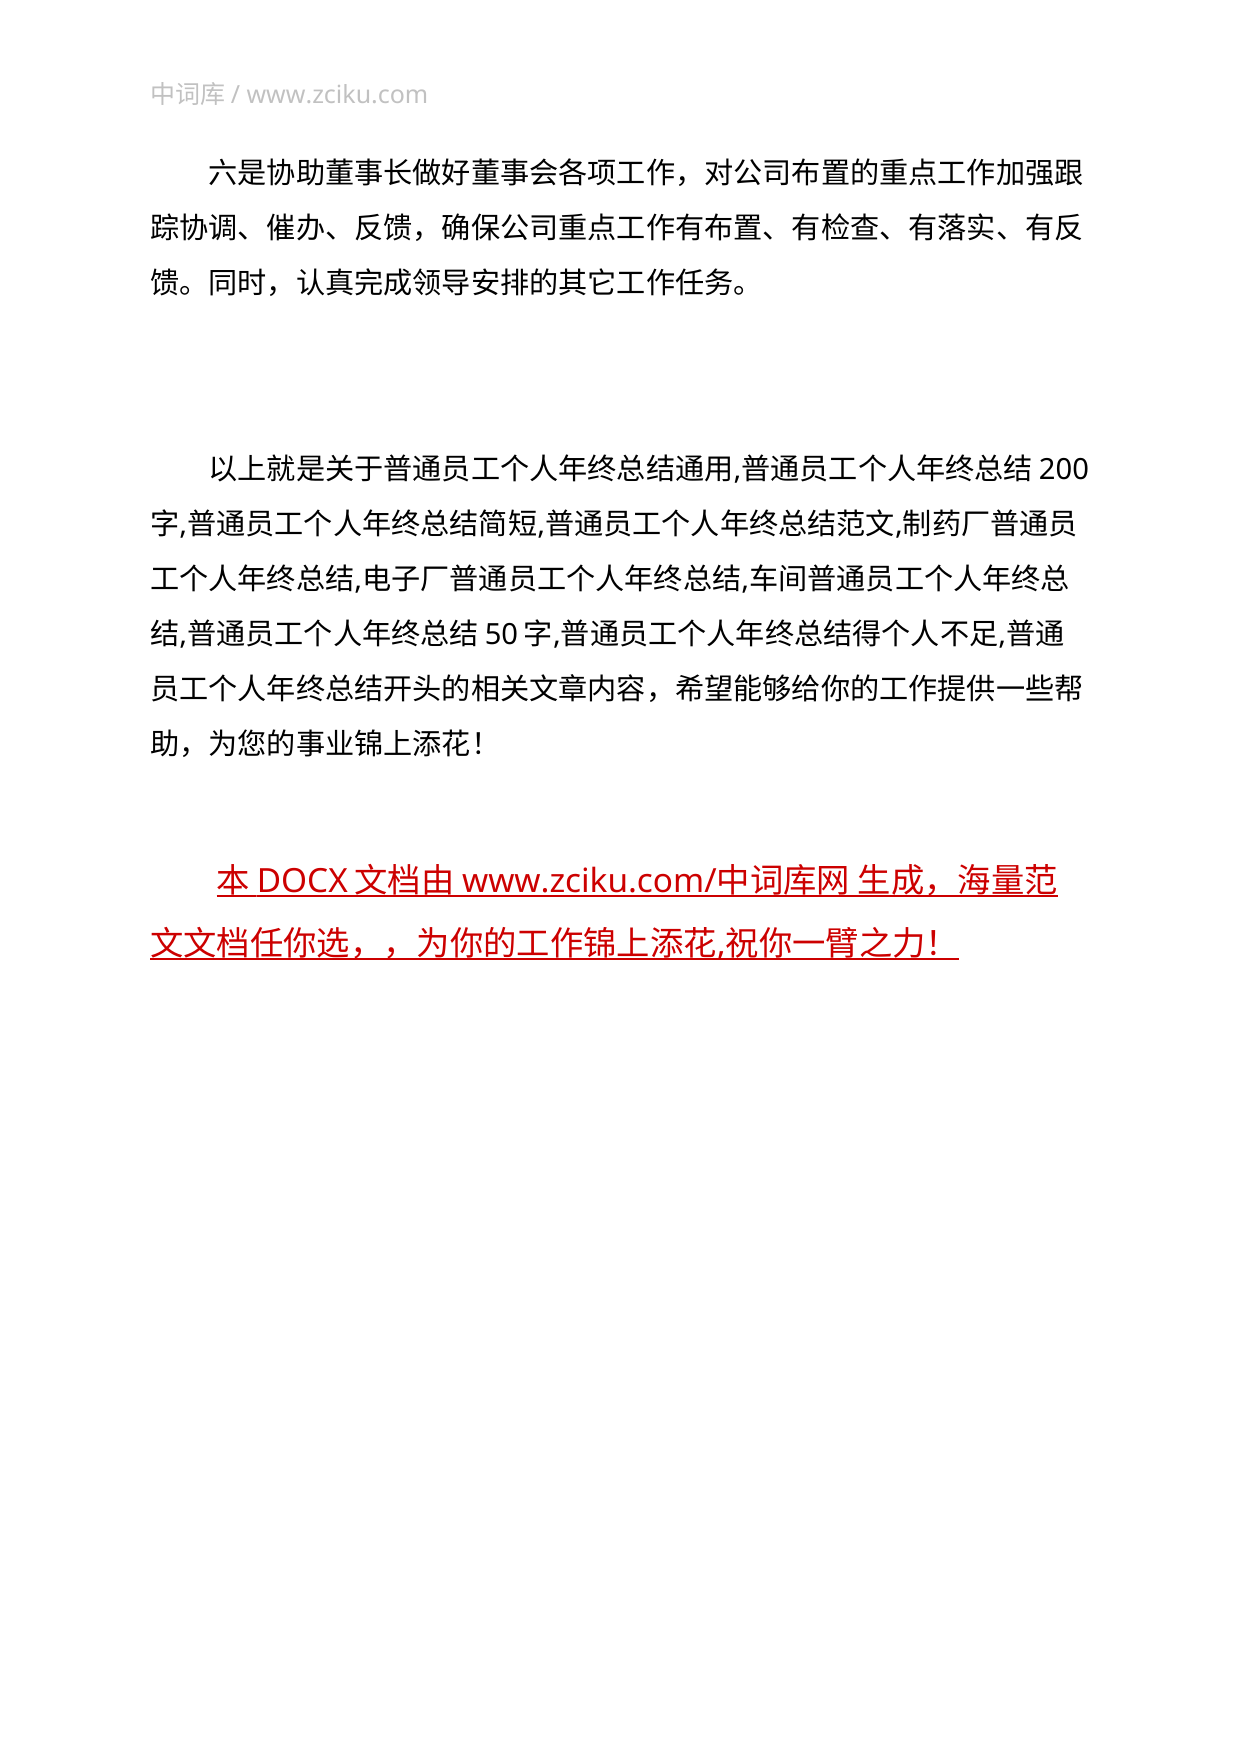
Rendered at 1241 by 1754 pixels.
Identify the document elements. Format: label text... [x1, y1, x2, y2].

text 六是协助董事长做好董事会各项工作，对公司布置的重点工作加强跟踪协调、催办、反馈，确保公司重点工作有布置、有检查、有落实、有反馈。同时，认真完成领导安排的其它工作任务。 [150, 150, 1090, 302]
text 本DOCX文档由 www.zciku.com/中词库网 生成，海量范文文档任你选，，为你的工作锦上添花,祝你一臂之力！ [150, 854, 1090, 965]
text 以上就是关于普通员工个人年终总结通用,普通员工个人年终总结200字,普通员工个人年终总结简短,普通员工个人年终总结范文,制药厂普通员工个人年终总结,电子厂普通员工个人年终总结,车间普通员工个人年终总结,普通员工个人年终总结50字,普通员工个人年终总结得个人不足,普通员工个人年终总结开头的相关文章内容，希望能够给你的工作提供一些帮助，为您的事业锦上添花！ [150, 446, 1090, 763]
